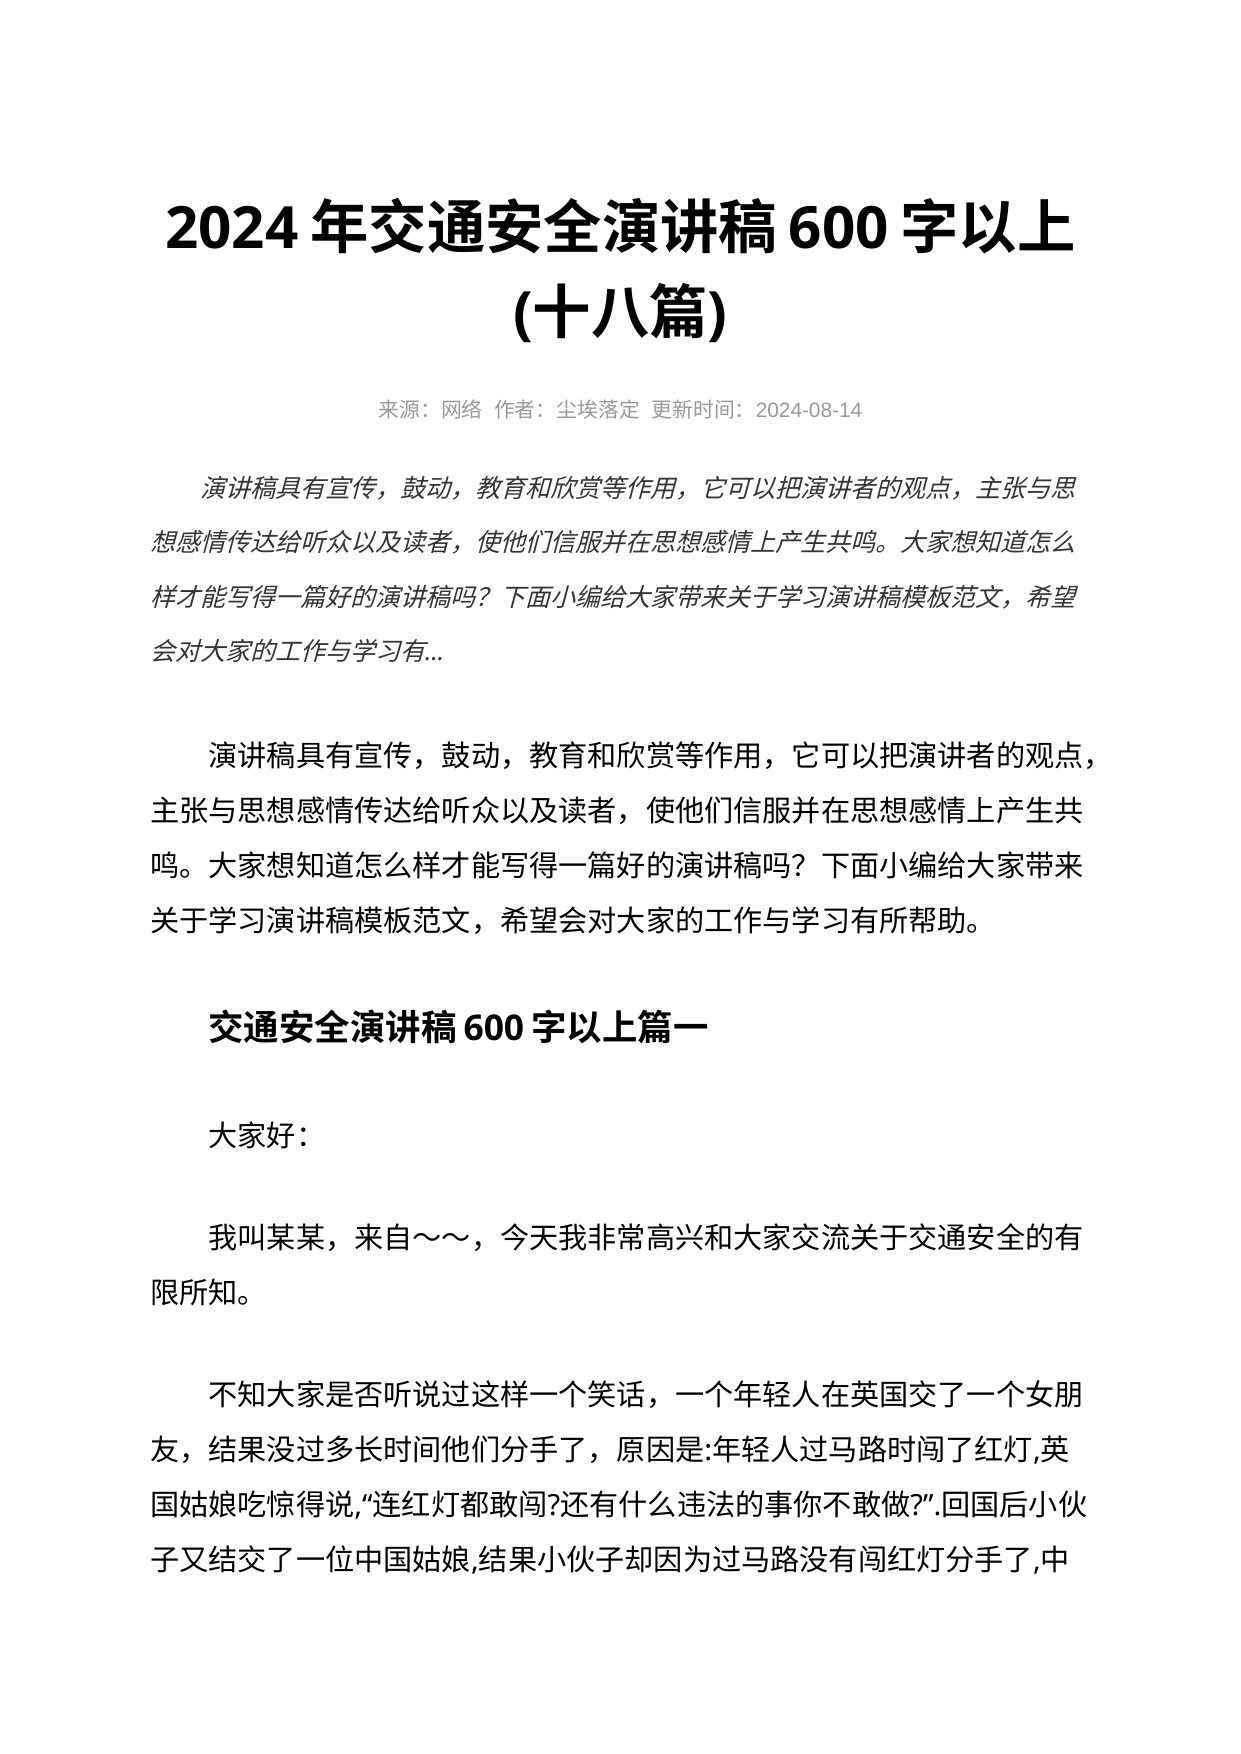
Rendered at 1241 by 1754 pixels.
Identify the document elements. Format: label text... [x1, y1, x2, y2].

text 演讲稿具有宣传，鼓动，教育和欣赏等作用，它可以把演讲者的观点，主张与思想感情传达给听众以及读者，使他们信服并在思想感情上产生共鸣。大家想知道怎么样才能写得一篇好的演讲稿吗？下面小编给大家带来关于学习演讲稿模板范文，希望会对大家的工作与学习有... [150, 468, 1090, 668]
text 来源：网络 作者：尘埃落定 更新时间：2024-08-14 [150, 398, 1090, 422]
text 大家好： [150, 1113, 1090, 1155]
text 我叫某某，来自～～，今天我非常高兴和大家交流关于交通安全的有限所知。 [150, 1215, 1090, 1312]
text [150, 1371, 1090, 1579]
subtitle 2024年交通安全演讲稿600字以上(十八篇) [150, 181, 1090, 351]
text 演讲稿具有宣传，鼓动，教育和欣赏等作用，它可以把演讲者的观点，主张与思想感情传达给听众以及读者，使他们信服并在思想感情上产生共鸣。大家想知道怎么样才能写得一篇好的演讲稿吗？下面小编给大家带来关于学习演讲稿模板范文，希望会对大家的工作与学习有所帮助。 [150, 733, 1090, 940]
text 交通安全演讲稿600字以上篇一 [150, 999, 1090, 1051]
